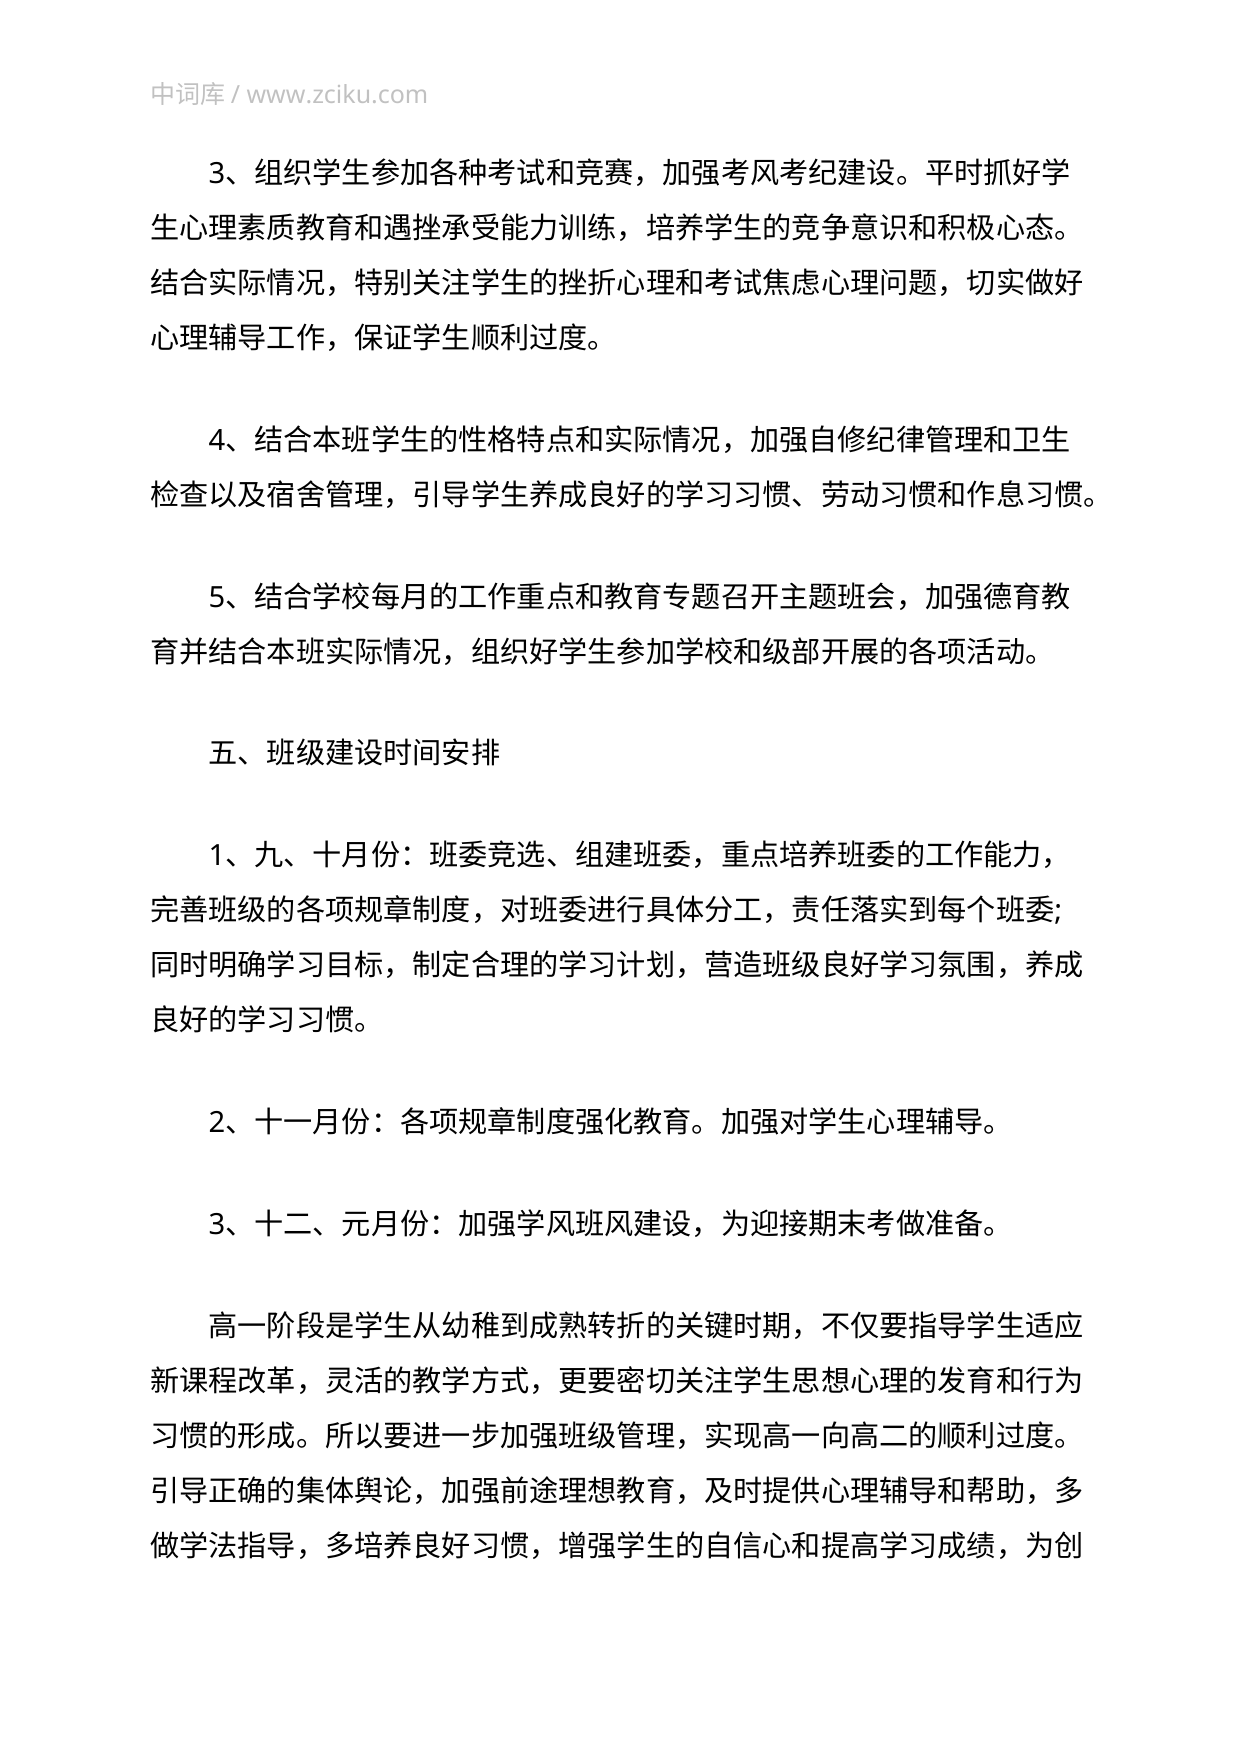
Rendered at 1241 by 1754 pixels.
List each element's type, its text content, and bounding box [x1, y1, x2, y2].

text 2、十一月份：各项规章制度强化教育。加强对学生心理辅导。 [150, 1098, 1090, 1141]
text 3、组织学生参加各种考试和竞赛，加强考风考纪建设。平时抓好学生心理素质教育和遇挫承受能力训练，培养学生的竞争意识和积极心态。结合实际情况，特别关注学生的挫折心理和考试焦虑心理问题，切实做好心理辅导工作，保证学生顺利过度。 [150, 150, 1090, 357]
text 3、十二、元月份：加强学风班风建设，为迎接期末考做准备。 [150, 1201, 1090, 1243]
text 5、结合学校每月的工作重点和教育专题召开主题班会，加强德育教育并结合本班实际情况，组织好学生参加学校和级部开展的各项活动。 [150, 573, 1090, 671]
text 五、班级建设时间安排 [150, 730, 1090, 772]
text 1、九、十月份：班委竞选、组建班委，重点培养班委的工作能力，完善班级的各项规章制度，对班委进行具体分工，责任落实到每个班委;同时明确学习目标，制定合理的学习计划，营造班级良好学习氛围，养成良好的学习习惯。 [150, 832, 1090, 1039]
text 4、结合本班学生的性格特点和实际情况，加强自修纪律管理和卫生检查以及宿舍管理，引导学生养成良好的学习习惯、劳动习惯和作息习惯。 [150, 417, 1090, 514]
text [150, 1302, 1090, 1564]
